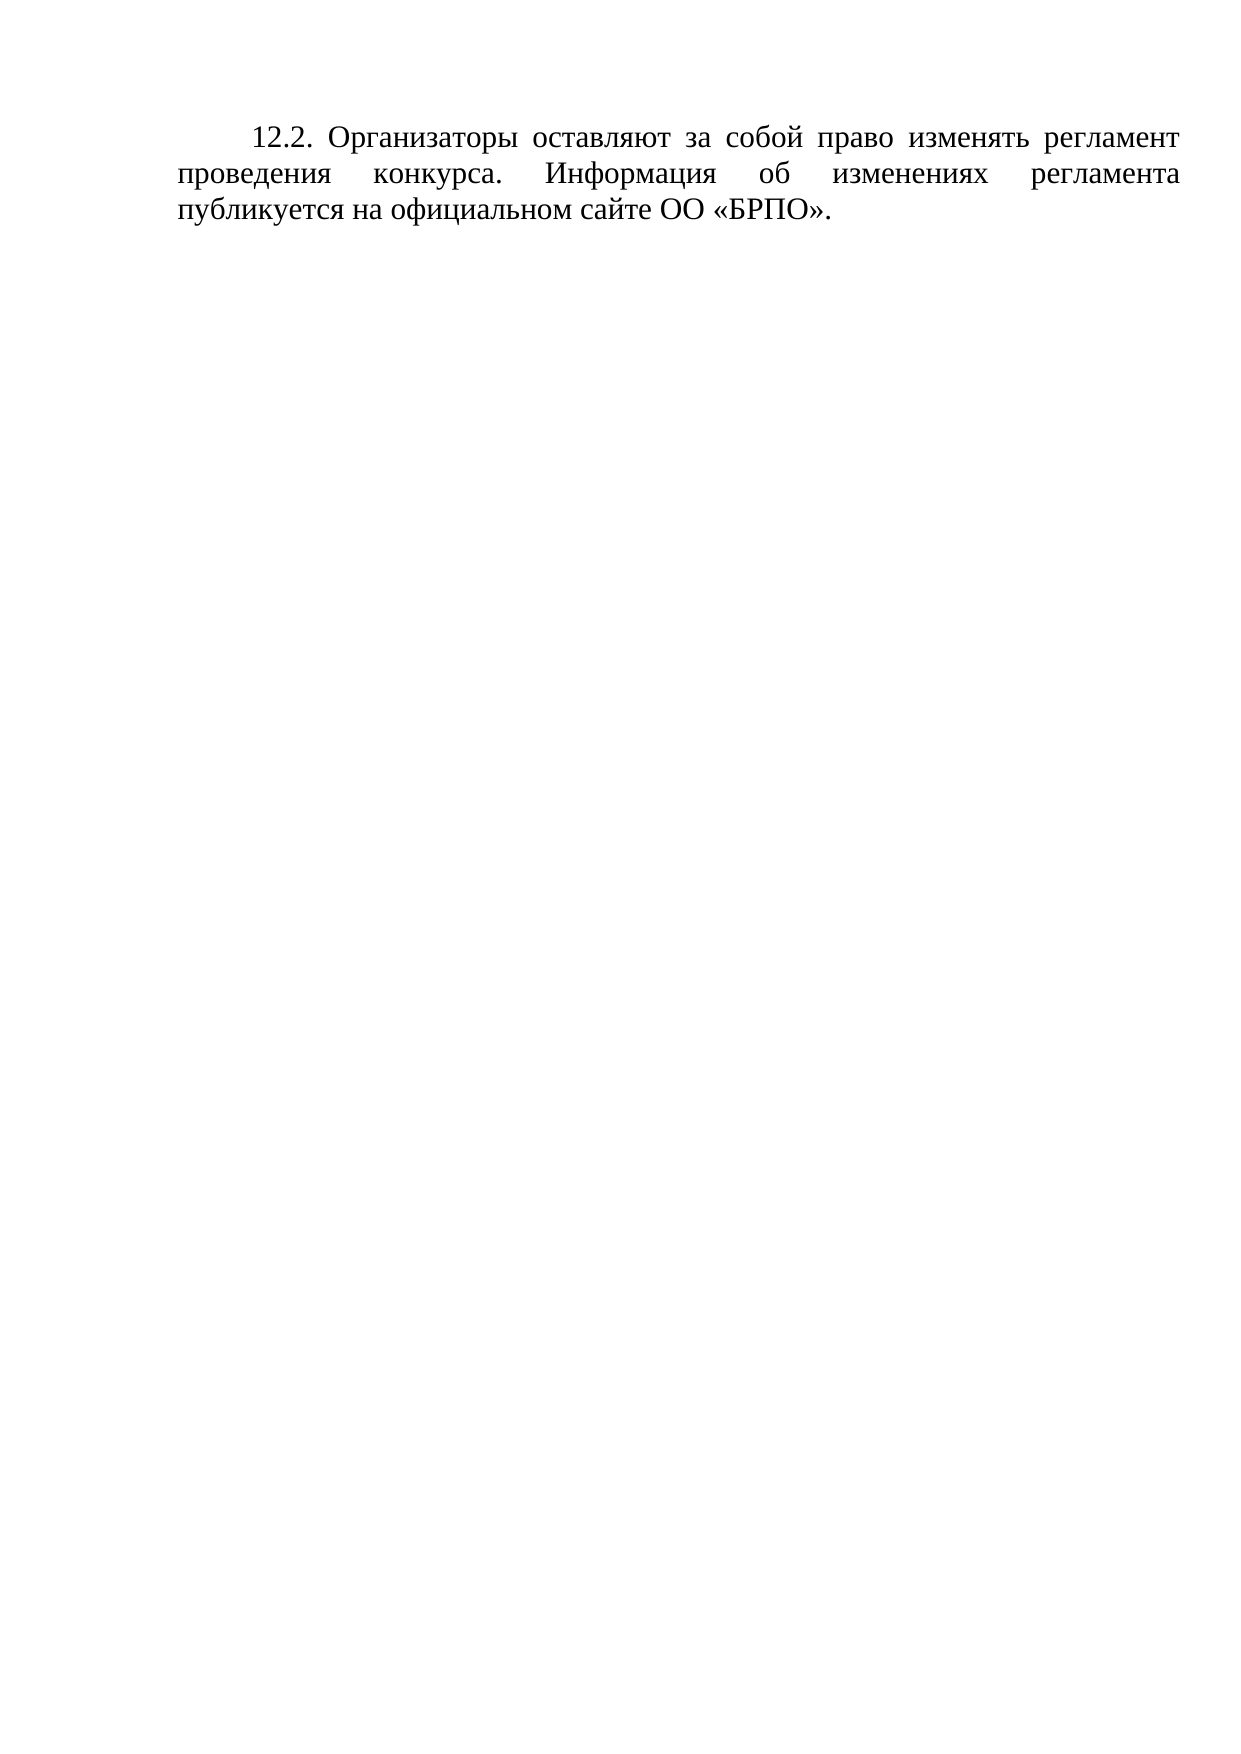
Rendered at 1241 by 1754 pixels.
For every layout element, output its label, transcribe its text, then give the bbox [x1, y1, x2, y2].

text 12.2. Организаторы оставляют за собой право изменять регламент проведения конкурса. Информация об изменениях регламента публикуется на официальном сайте ОО «БРПО». [177, 118, 1181, 226]
